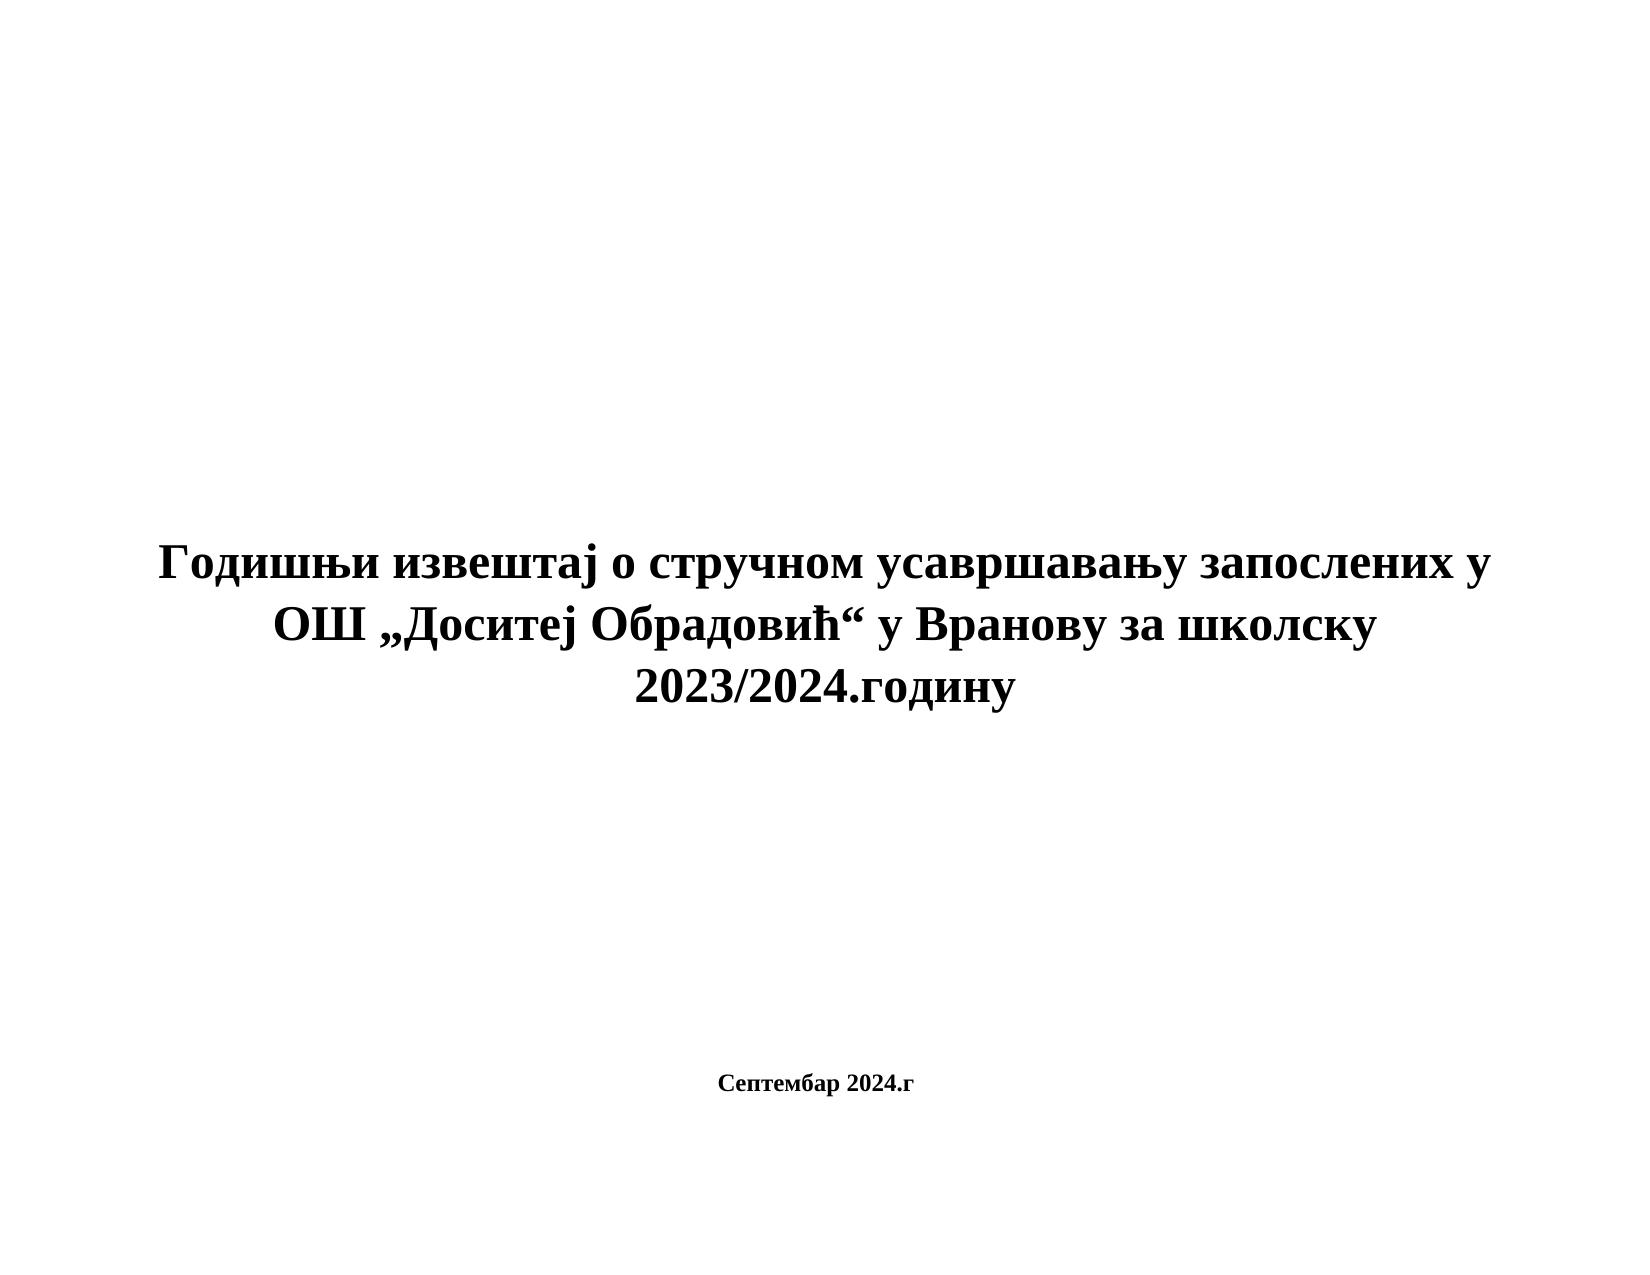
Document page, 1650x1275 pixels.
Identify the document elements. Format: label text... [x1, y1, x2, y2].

text Годишњи извештај о стручном усавршавању запослених у ОШ „Доситеј Обрадовић“ у Вранову за школску 2023/2024.годину [150, 532, 1500, 713]
text Септембар 2024.г [150, 1068, 1500, 1097]
